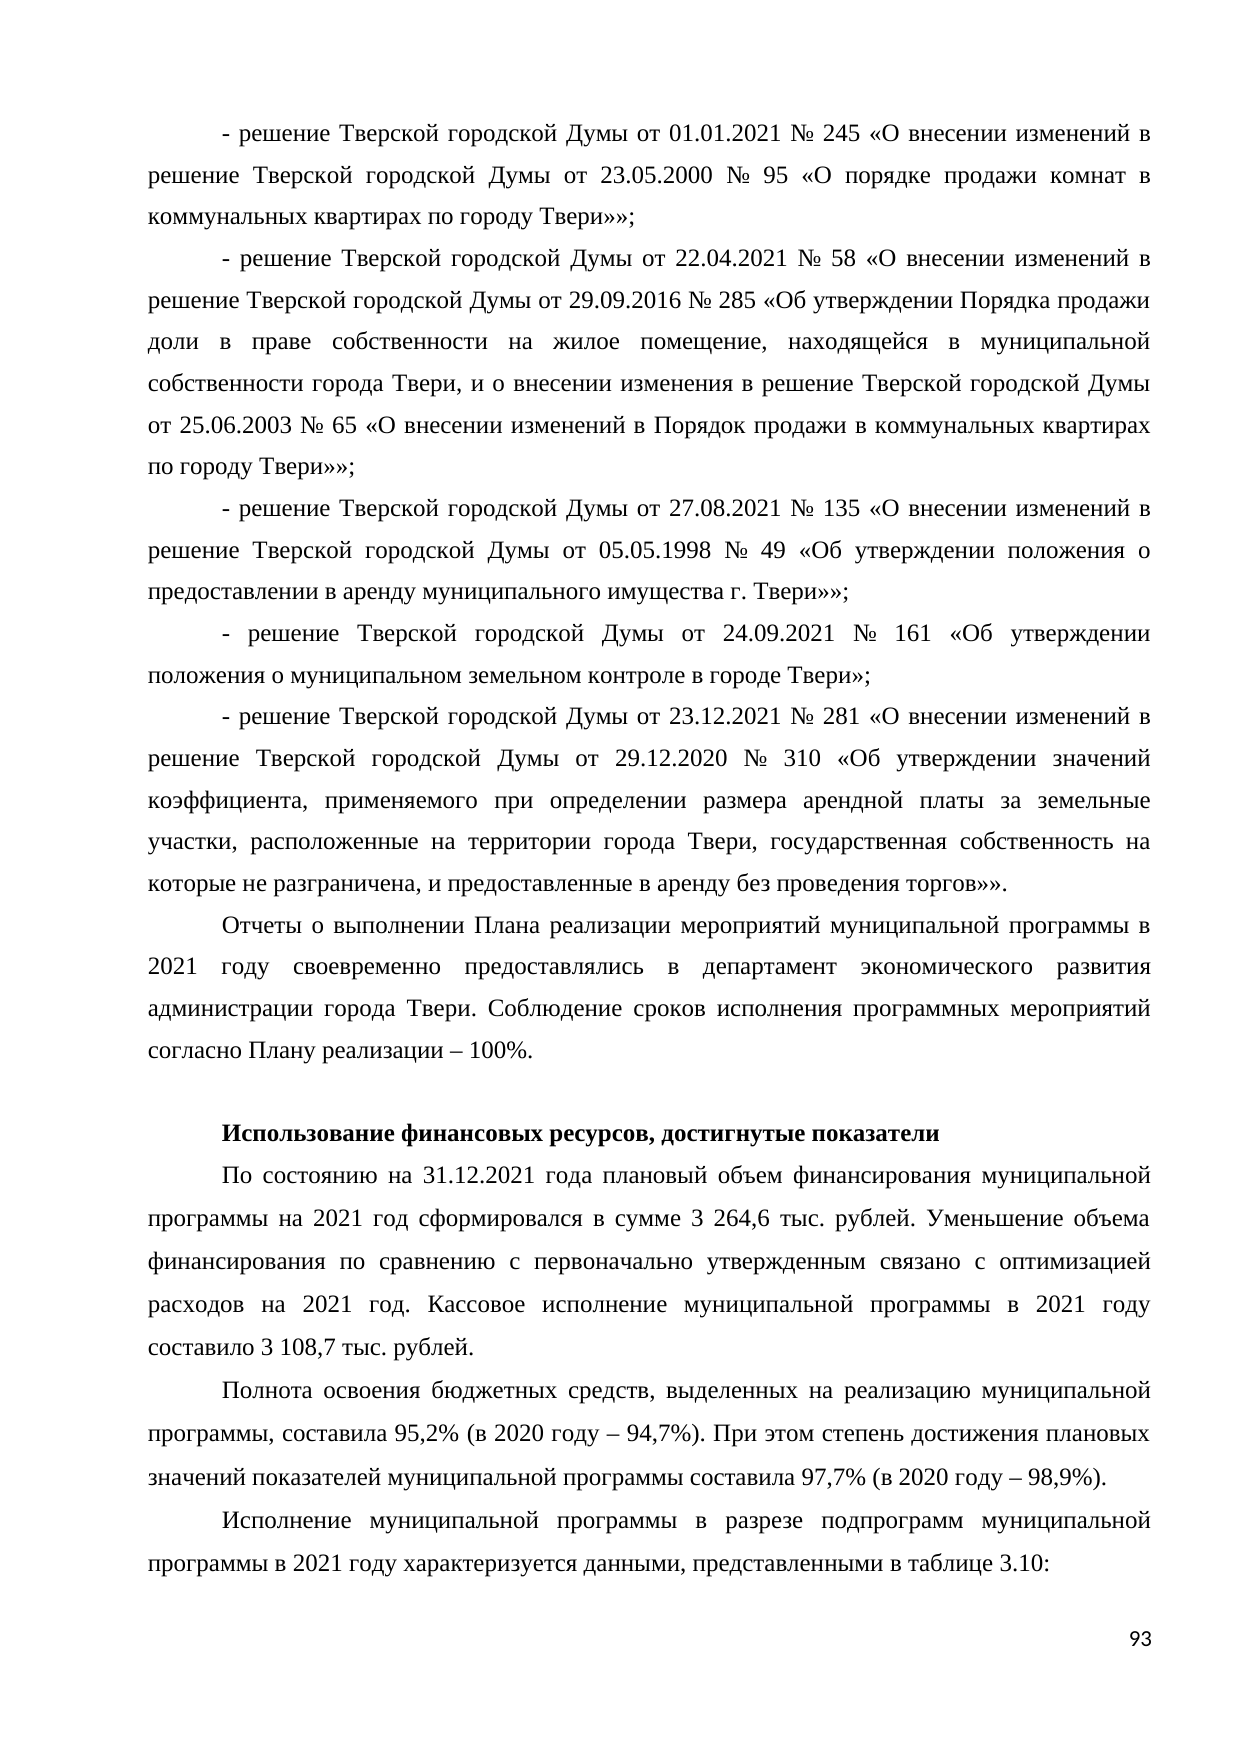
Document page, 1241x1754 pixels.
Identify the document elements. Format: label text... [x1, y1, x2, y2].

text Использование финансовых ресурсов, достигнутые показатели [148, 1118, 1152, 1147]
text - решение Тверской городской Думы от 23.12.2021 № 281 «О внесении изменений в решение Тверской городской Думы от 29.12.2020 № 310 «Об утверждении значений коэффициента, применяемого при определении размера арендной платы за земельные участки, расположенные на территории города Твери, государственная собственность на которые не разграничена, и предоставленные в аренду без проведения торгов»». [148, 701, 1152, 897]
text Отчеты о выполнении Плана реализации мероприятий муниципальной программы в 2021 году своевременно предоставлялись в департамент экономического развития администрации города Твери. Соблюдение сроков исполнения программных мероприятий согласно Плану реализации – 100%. [148, 910, 1152, 1063]
text По состоянию на 31.12.2021 года плановый объем финансирования муниципальной программы на 2021 год сформировался в сумме 3 264,6 тыс. рублей. Уменьшение объема финансирования по сравнению с первоначально утвержденным связано с оптимизацией расходов на 2021 год. Кассовое исполнение муниципальной программы в 2021 году составило 3 108,7 тыс. рублей. [148, 1160, 1152, 1361]
text - решение Тверской городской Думы от 22.04.2021 № 58 «О внесении изменений в решение Тверской городской Думы от 29.09.2016 № 285 «Об утверждении Порядка продажи доли в праве собственности на жилое помещение, находящейся в муниципальной собственности города Твери, и о внесении изменения в решение Тверской городской Думы от 25.06.2003 № 65 «О внесении изменений в Порядок продажи в коммунальных квартирах по городу Твери»»; [148, 243, 1152, 480]
text - решение Тверской городской Думы от 01.01.2021 № 245 «О внесении изменений в решение Тверской городской Думы от 23.05.2000 № 95 «О порядке продажи комнат в коммунальных квартирах по городу Твери»»; [148, 118, 1152, 230]
text Исполнение муниципальной программы в разрезе подпрограмм муниципальной программы в 2021 году характеризуется данными, представленными в таблице 3.10: [148, 1505, 1152, 1577]
text - решение Тверской городской Думы от 24.09.2021 № 161 «Об утверждении положения о муниципальном земельном контроле в городе Твери»; [148, 618, 1152, 688]
text Полнота освоения бюджетных средств, выделенных на реализацию муниципальной программы, составила 95,2% (в 2020 году – 94,7%). При этом степень достижения плановых значений показателей муниципальной программы составила 97,7% (в 2020 году – 98,9%). [148, 1375, 1152, 1490]
text - решение Тверской городской Думы от 27.08.2021 № 135 «О внесении изменений в решение Тверской городской Думы от 05.05.1998 № 49 «Об утверждении положения о предоставлении в аренду муниципального имущества г. Твери»»; [148, 493, 1152, 605]
